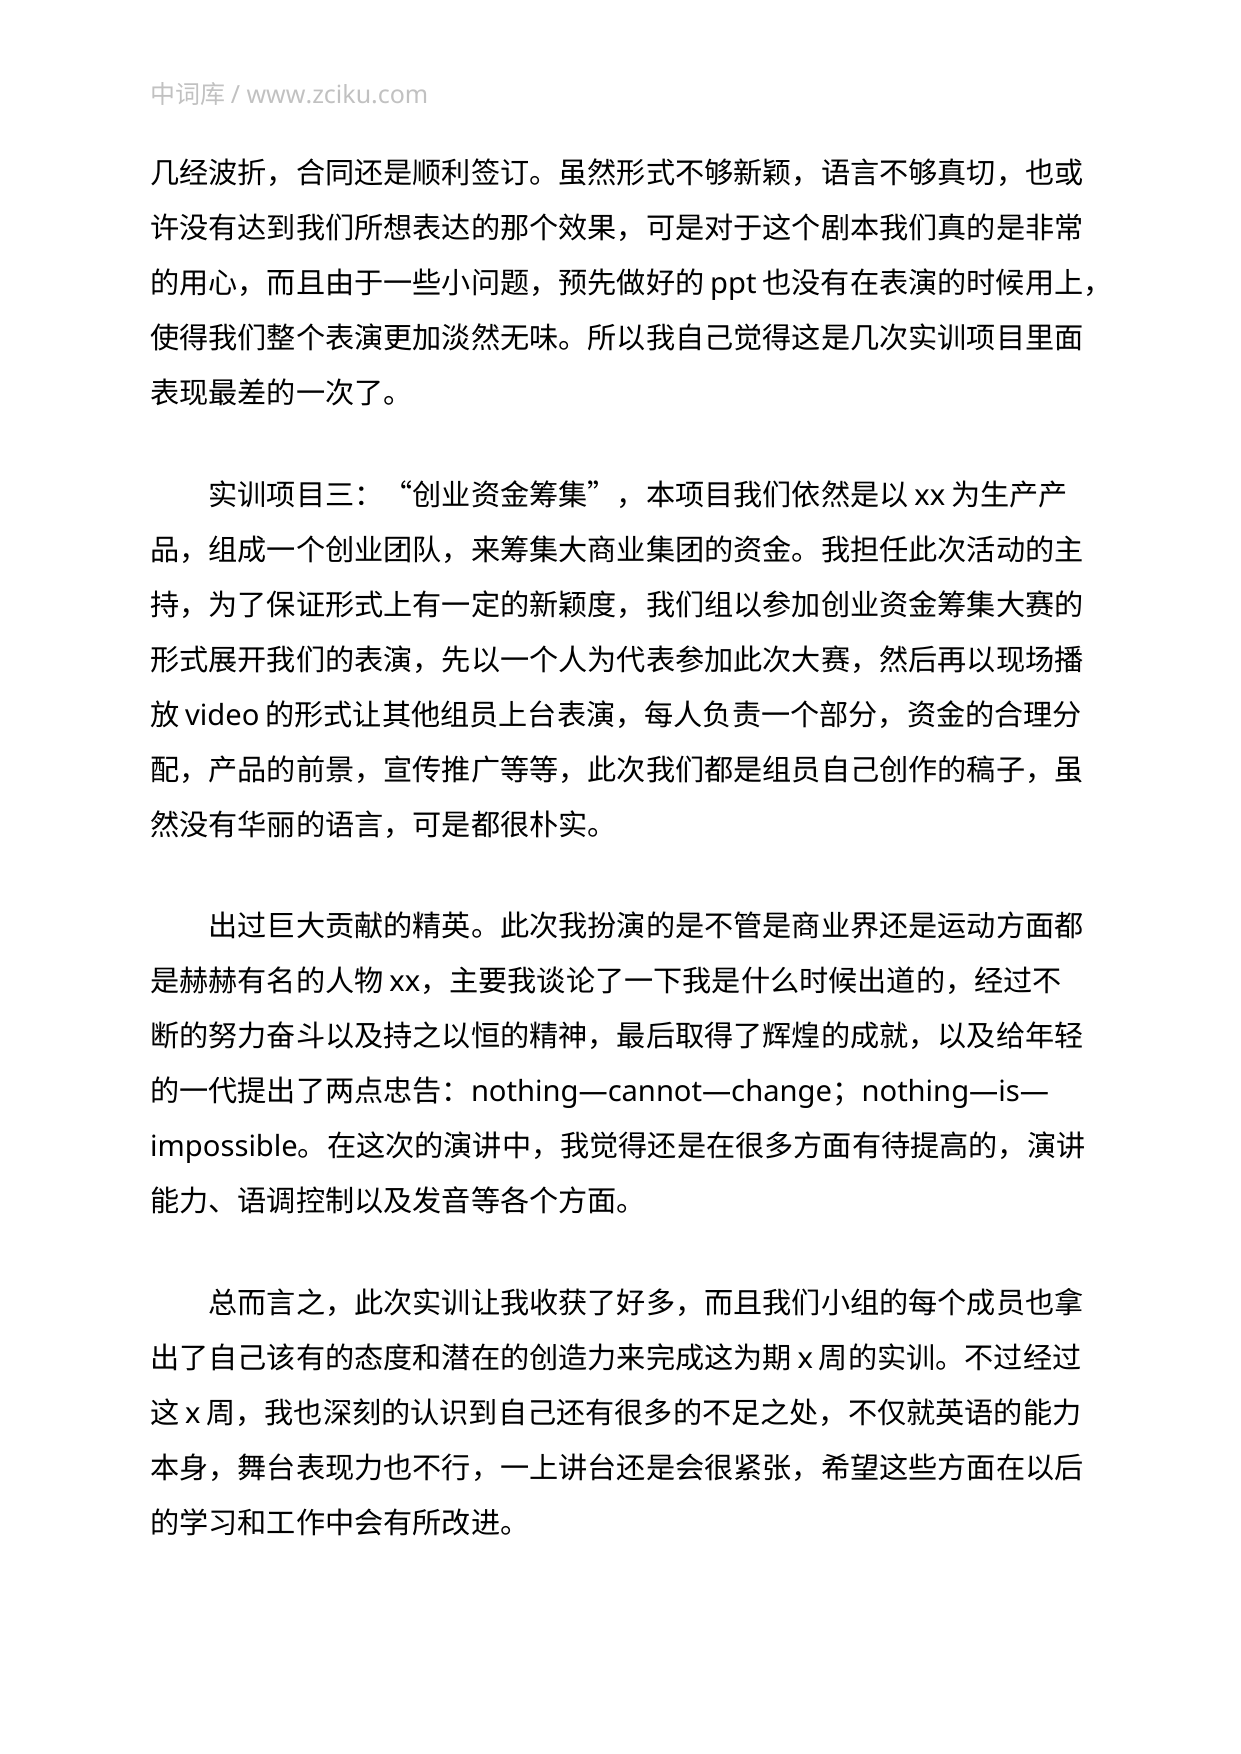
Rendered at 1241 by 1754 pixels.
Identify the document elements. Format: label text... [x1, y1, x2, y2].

text 总而言之，此次实训让我收获了好多，而且我们小组的每个成员也拿出了自己该有的态度和潜在的创造力来完成这为期x周的实训。不过经过这x周，我也深刻的认识到自己还有很多的不足之处，不仅就英语的能力本身，舞台表现力也不行，一上讲台还是会很紧张，希望这些方面在以后的学习和工作中会有所改进。 [150, 1279, 1090, 1541]
text 实训项目三：“创业资金筹集”，本项目我们依然是以xx为生产产品，组成一个创业团队，来筹集大商业集团的资金。我担任此次活动的主持，为了保证形式上有一定的新颖度，我们组以参加创业资金筹集大赛的形式展开我们的表演，先以一个人为代表参加此次大赛，然后再以现场播放video的形式让其他组员上台表演，每人负责一个部分，资金的合理分配，产品的前景，宣传推广等等，此次我们都是组员自己创作的稿子，虽然没有华丽的语言，可是都很朴实。 [150, 471, 1090, 843]
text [150, 150, 1090, 412]
text 出过巨大贡献的精英。此次我扮演的是不管是商业界还是运动方面都是赫赫有名的人物xx，主要我谈论了一下我是什么时候出道的，经过不断的努力奋斗以及持之以恒的精神，最后取得了辉煌的成就，以及给年轻的一代提出了两点忠告：nothing—cannot—change；nothing—is—impossible。在这次的演讲中，我觉得还是在很多方面有待提高的，演讲能力、语调控制以及发音等各个方面。 [150, 903, 1090, 1220]
